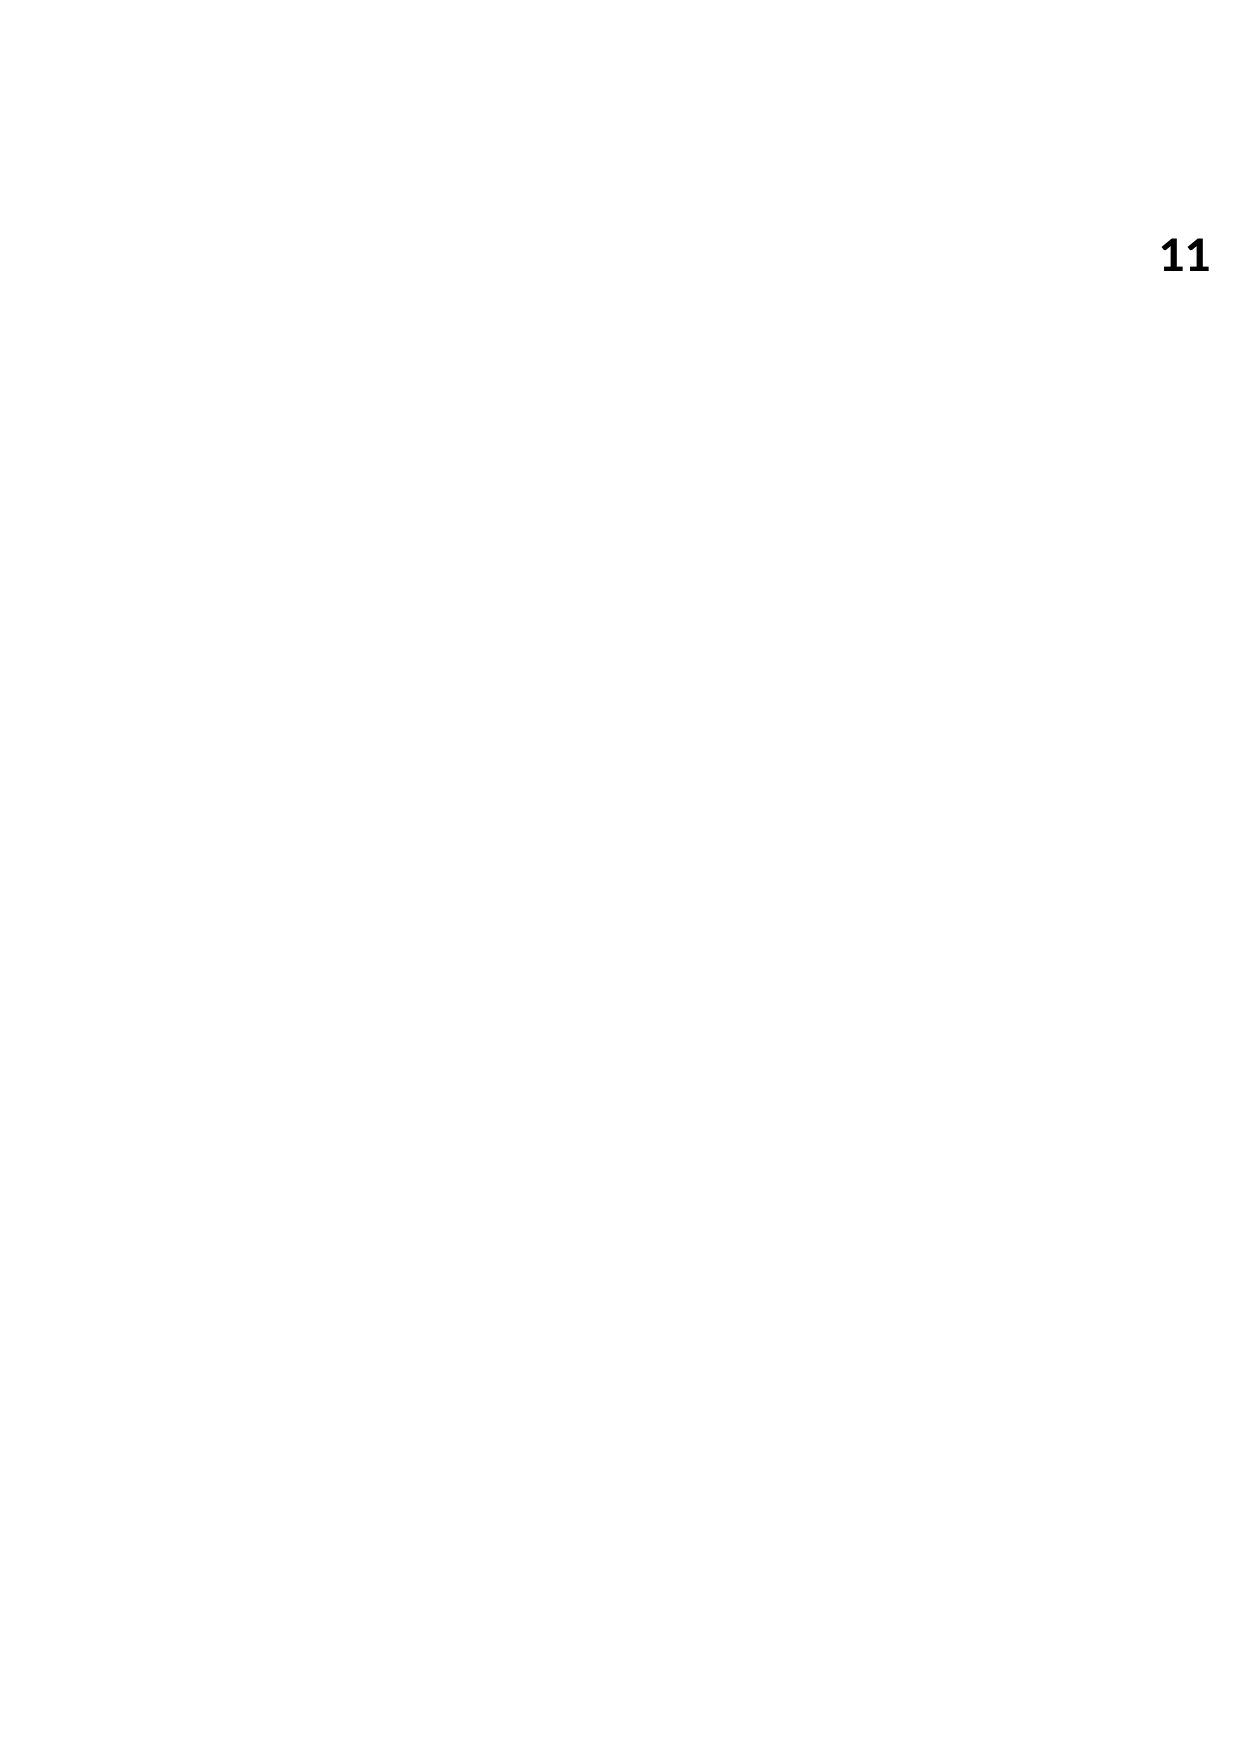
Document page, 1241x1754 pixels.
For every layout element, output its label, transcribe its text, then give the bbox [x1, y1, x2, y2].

subtitle 11 [39, 224, 1211, 284]
